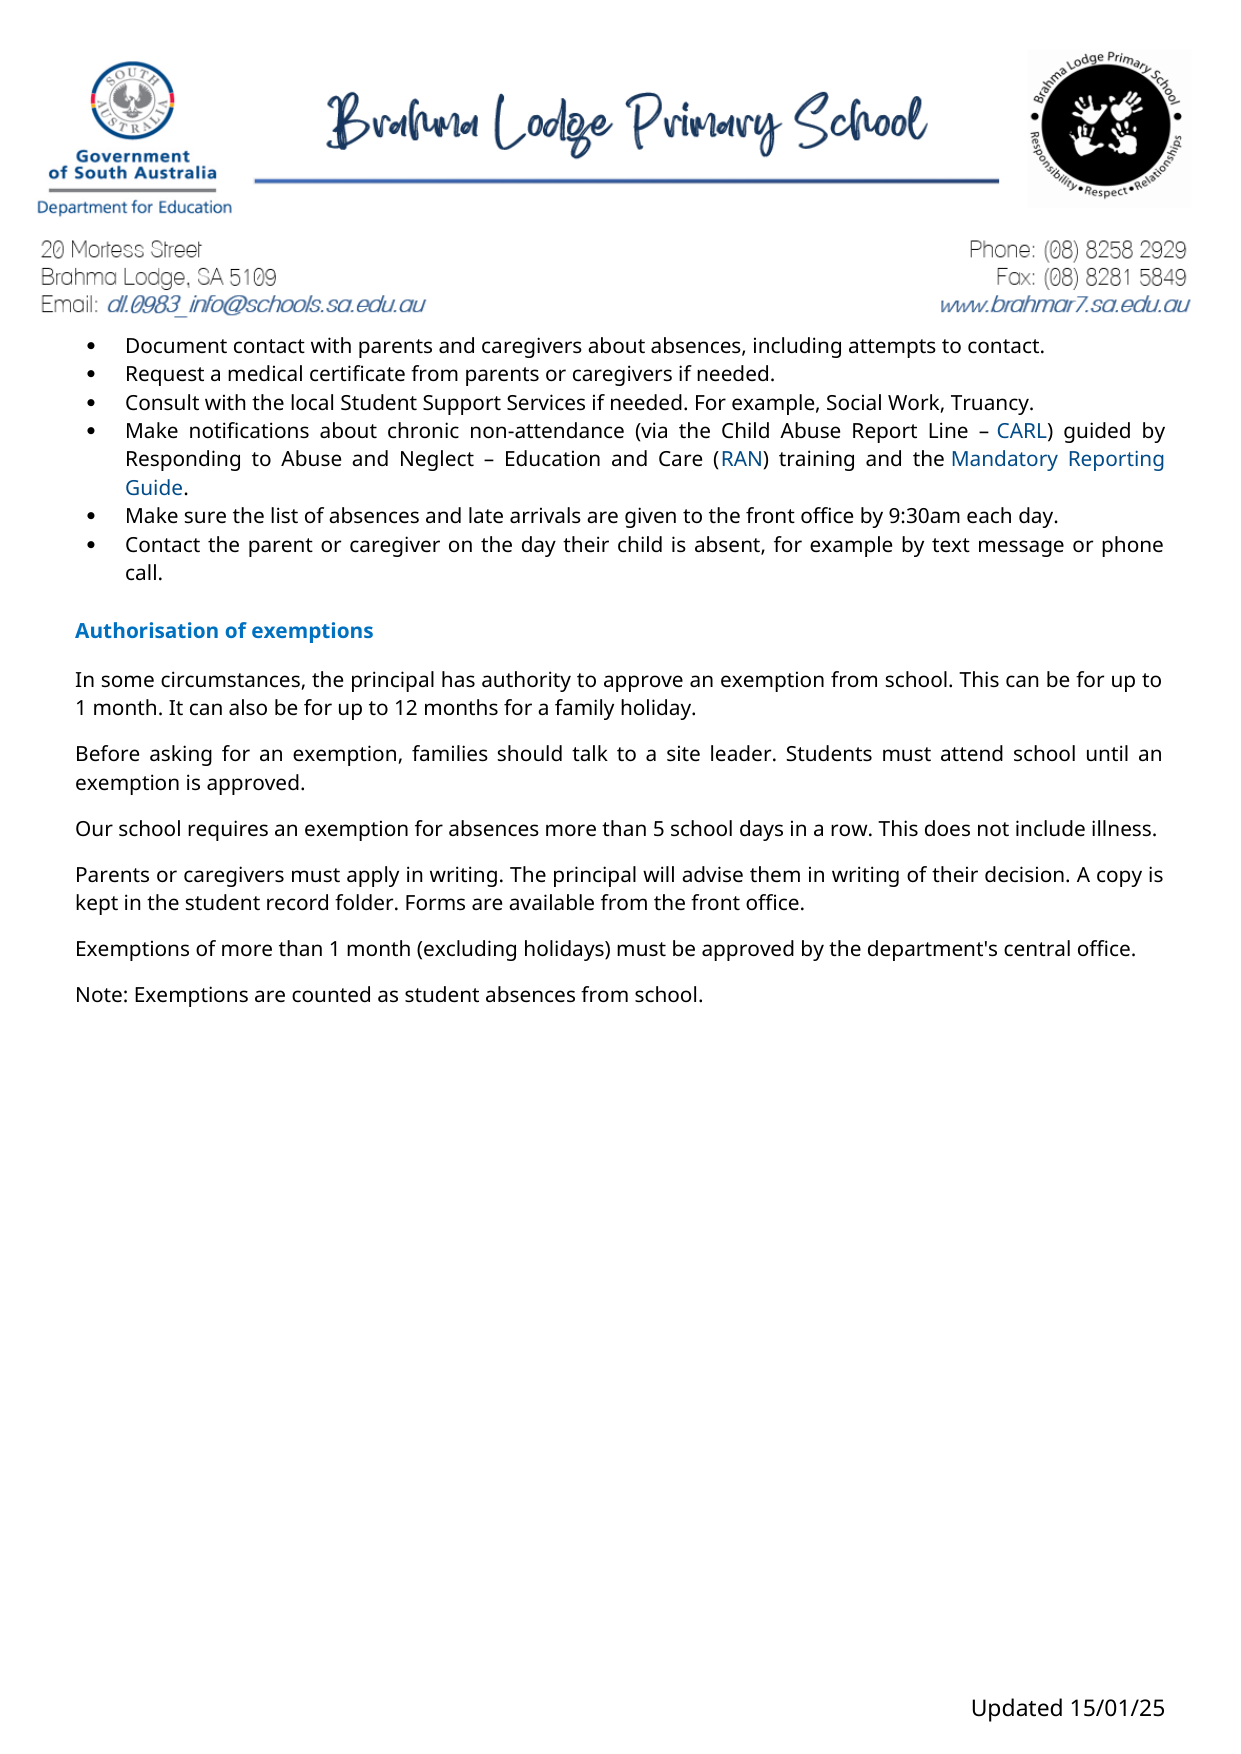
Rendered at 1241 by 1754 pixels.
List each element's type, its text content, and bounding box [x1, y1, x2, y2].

text Parents or caregivers must apply in writing. The principal will advise them in writing of their decision. A copy is kept in the student record folder. Forms are available from the front office. [75, 327, 1165, 366]
text Exemptions of more than 1 month (excluding holidays) must be approved by the department's central office. [75, 383, 1165, 412]
text Note: Exemptions are counted as student absences from school. [75, 429, 1165, 458]
text Parents or caregivers must apply in writing. The principal will advise them in writing of their decision. A copy is kept in the student record folder. Forms are available from the front office. [75, 224, 1165, 265]
picture [9, 265, 1218, 327]
text Our school requires an exemption for absences more than 5 school days in a row. This does not include illness. [75, 178, 1165, 206]
text Before asking for an exemption, families should talk to a site leader. Students must attend school until an exemption is approved. [75, 103, 1165, 160]
